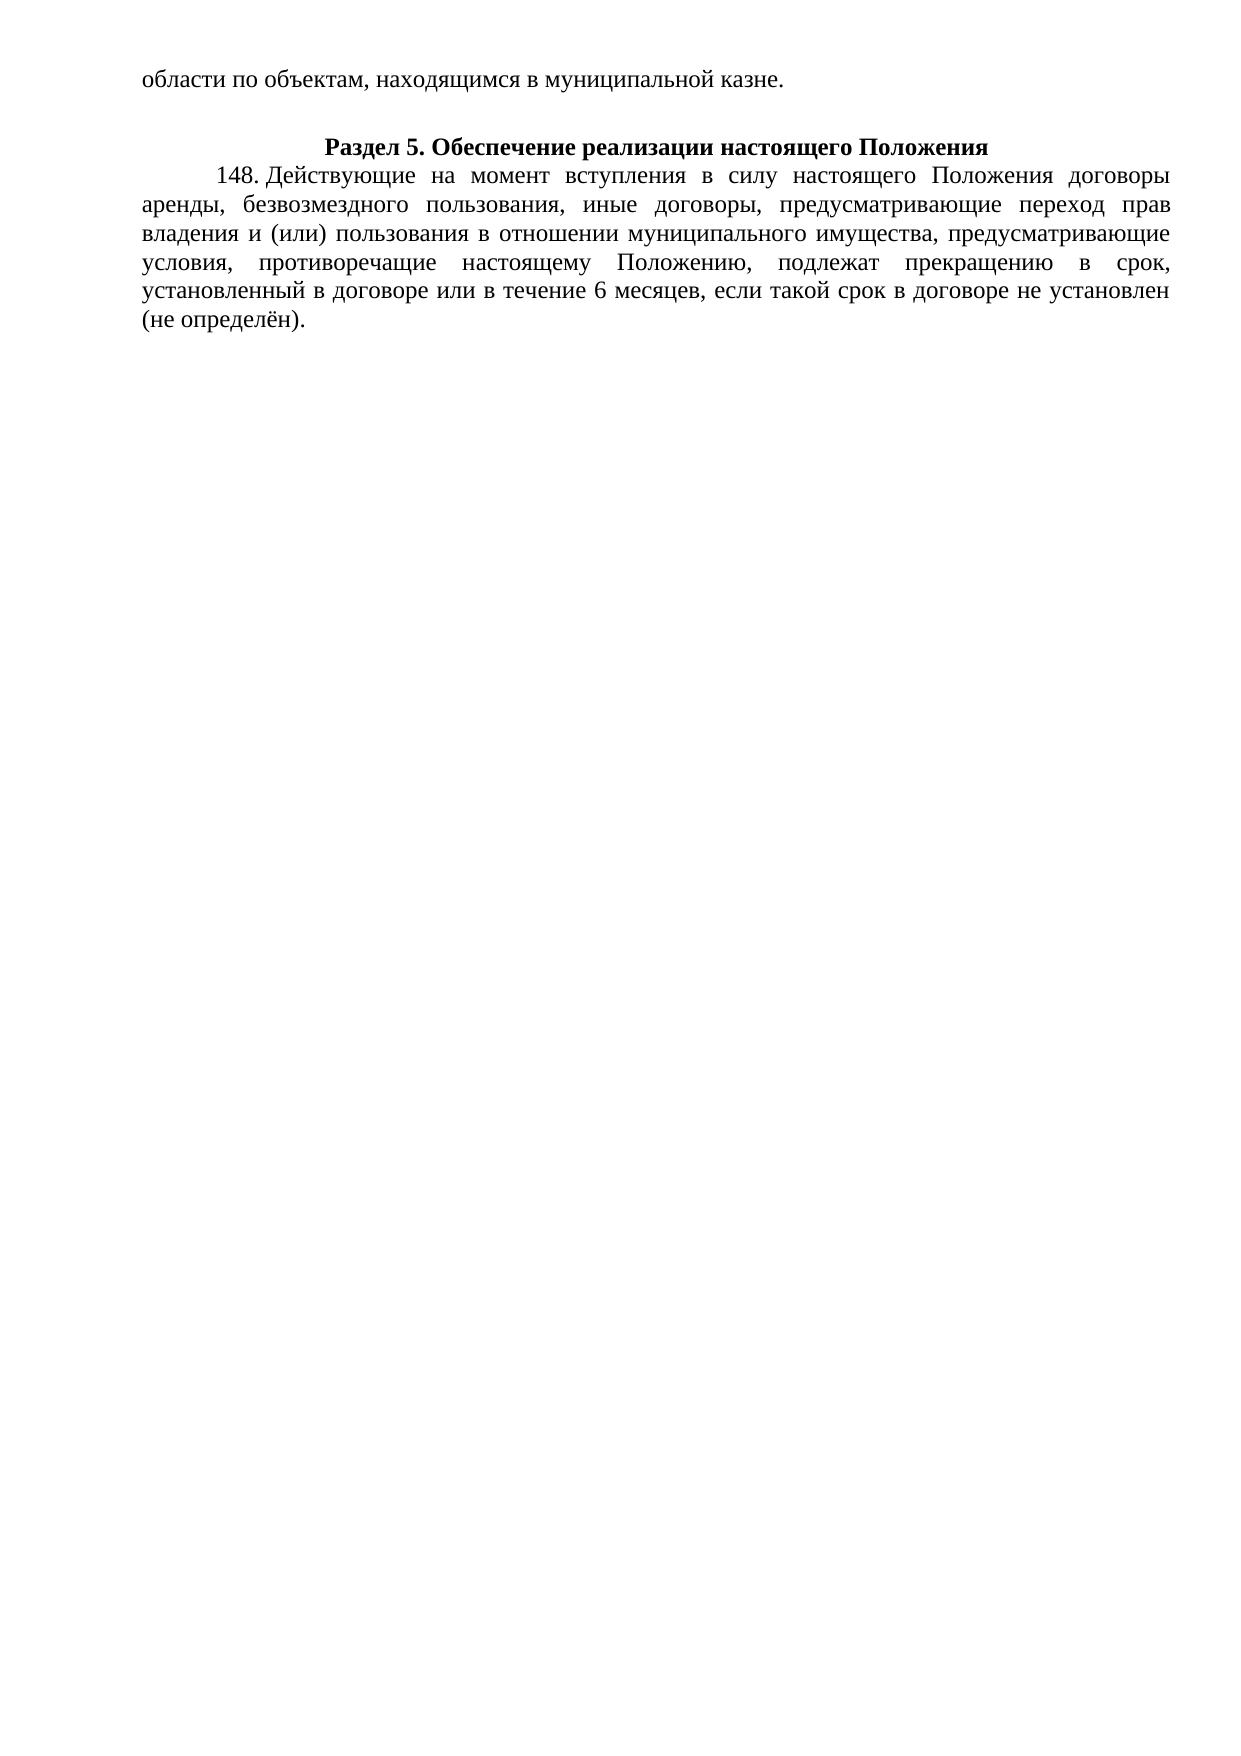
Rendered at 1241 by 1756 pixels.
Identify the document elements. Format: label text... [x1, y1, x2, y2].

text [142, 64, 1171, 93]
text 148. Действующие на момент вступления в силу настоящего Положения договоры аренды, безвозмездного пользования, иные договоры, предусматривающие переход прав владения и (или) пользования в отношении муниципального имущества, предусматривающие условия, противоречащие настоящему Положению, подлежат прекращению в срок, установленный в договоре или в течение 6 месяцев, если такой срок в договоре не установлен (не определён). [142, 160, 1171, 333]
text Раздел 5. Обеспечение реализации настоящего Положения [142, 132, 1171, 160]
